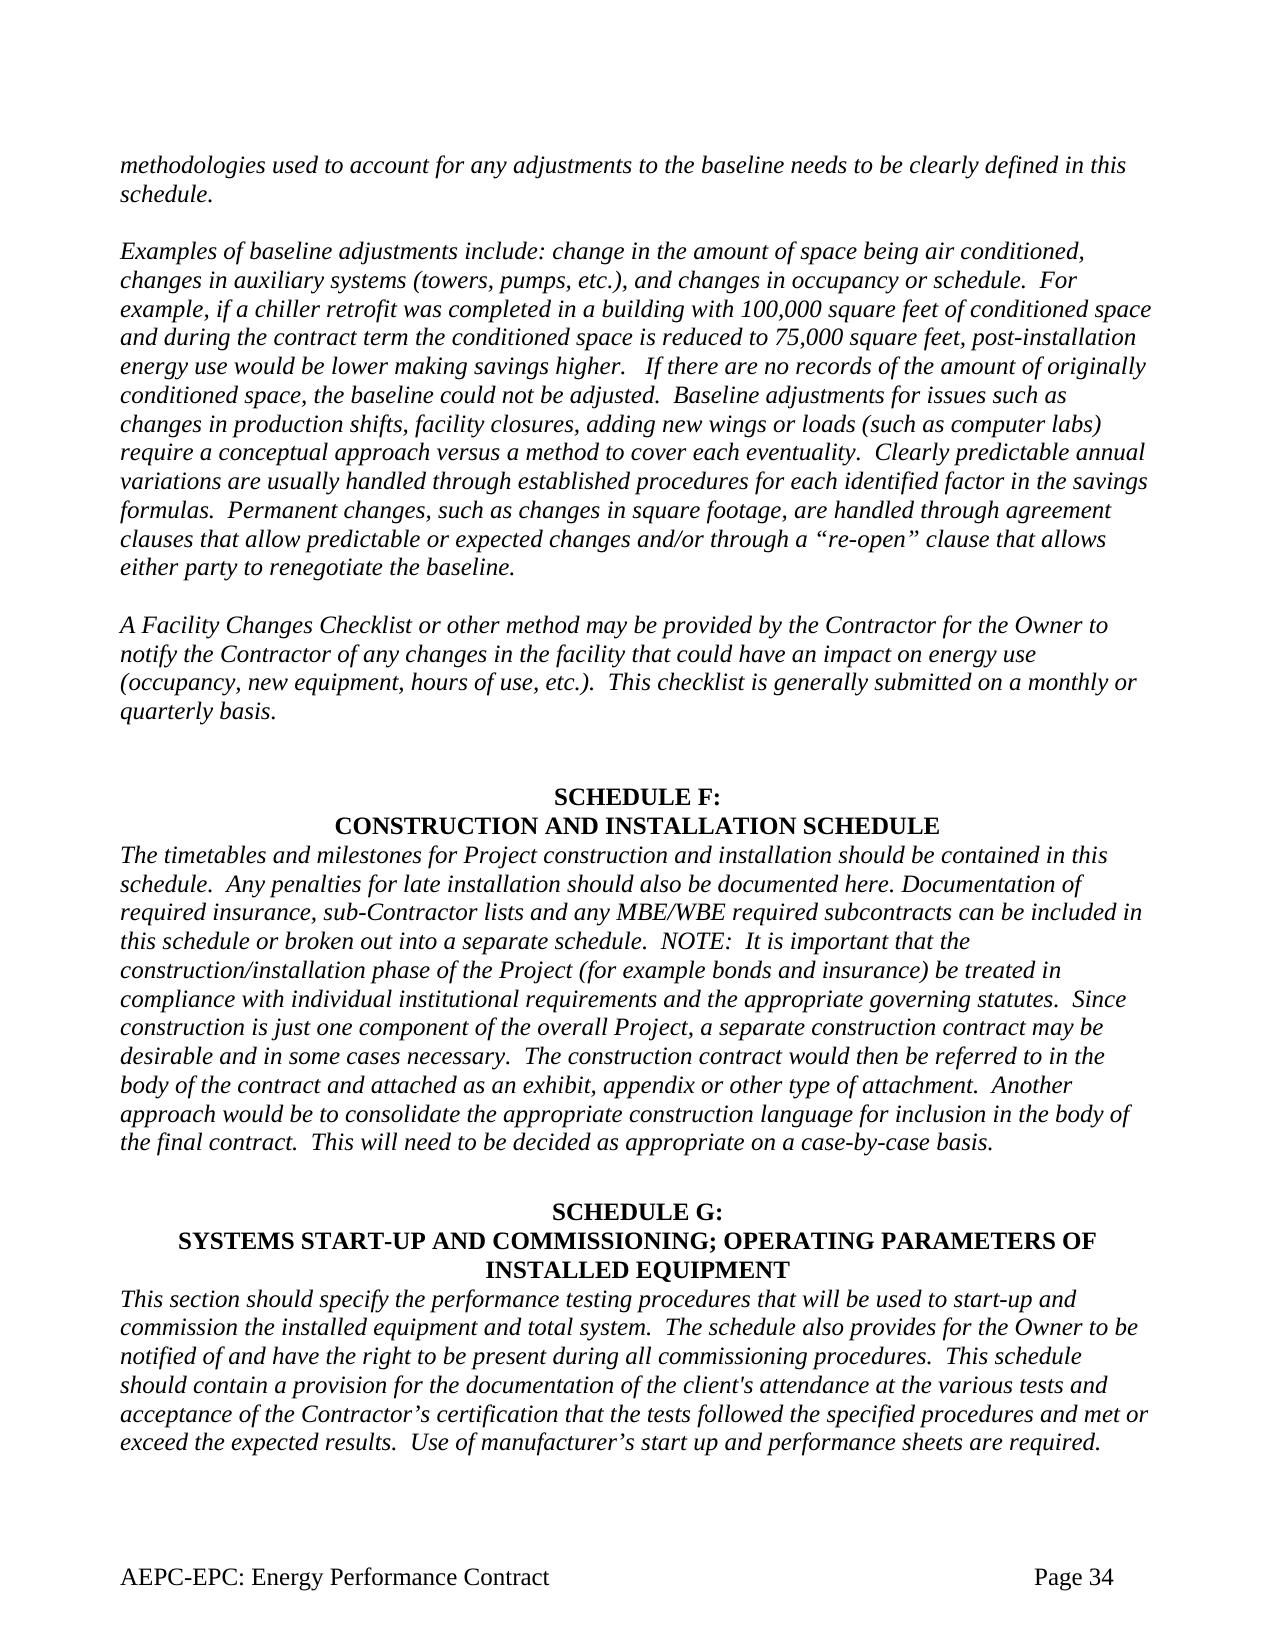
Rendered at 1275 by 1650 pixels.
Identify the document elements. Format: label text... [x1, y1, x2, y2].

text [120, 150, 1155, 207]
text This section should specify the performance testing procedures that will be used to start-up and commission the installed equipment and total system. The schedule also provides for the Owner to be notified of and have the right to be present during all commissioning procedures. This schedule should contain a provision for the documentation of the client's attendance at the various tests and acceptance of the Contractor’s certification that the tests followed the specified procedures and met or exceed the expected results. Use of manufacturer’s start up and performance sheets are required. [120, 1284, 1155, 1456]
text SCHEDULE G: [120, 1197, 1155, 1226]
text A Facility Changes Checklist or other method may be provided by the Contractor for the Owner to notify the Contractor of any changes in the facility that could have an impact on energy use (occupancy, new equipment, hours of use, etc.). This checklist is generally submitted on a monthly or quarterly basis. [120, 610, 1155, 725]
text The timetables and milestones for Project construction and installation should be contained in this schedule. Any penalties for late installation should also be documented here. Documentation of required insurance, sub-Contractor lists and any MBE/WBE required subcontracts can be included in this schedule or broken out into a separate schedule. NOTE: It is important that the construction/installation phase of the Project (for example bonds and insurance) be treated in compliance with individual institutional requirements and the appropriate governing statutes. Since construction is just one component of the overall Project, a separate construction contract may be desirable and in some cases necessary. The construction contract would then be referred to in the body of the contract and attached as an exhibit, appendix or other type of attachment. Another approach would be to consolidate the appropriate construction language for inclusion in the body of the final contract. This will need to be decided as appropriate on a case-by-case basis. [120, 840, 1155, 1156]
text SCHEDULE F: [120, 782, 1155, 811]
text CONSTRUCTION AND INSTALLATION SCHEDULE [120, 811, 1155, 840]
text Examples of baseline adjustments include: change in the amount of space being air conditioned, changes in auxiliary systems (towers, pumps, etc.), and changes in occupancy or schedule. For example, if a chiller retrofit was completed in a building with 100,000 square feet of conditioned space and during the contract term the conditioned space is reduced to 75,000 square feet, post-installation energy use would be lower making savings higher. If there are no records of the amount of originally conditioned space, the baseline could not be adjusted. Baseline adjustments for issues such as changes in production shifts, facility closures, adding new wings or loads (such as computer labs) require a conceptual approach versus a method to cover each eventuality. Clearly predictable annual variations are usually handled through established procedures for each identified factor in the savings formulas. Permanent changes, such as changes in square footage, are handled through agreement clauses that allow predictable or expected changes and/or through a “re-open” clause that allows either party to renegotiate the baseline. [120, 236, 1155, 581]
text SYSTEMS START-UP AND COMMISSIONING; OPERATING PARAMETERS OF INSTALLED EQUIPMENT [120, 1226, 1155, 1284]
